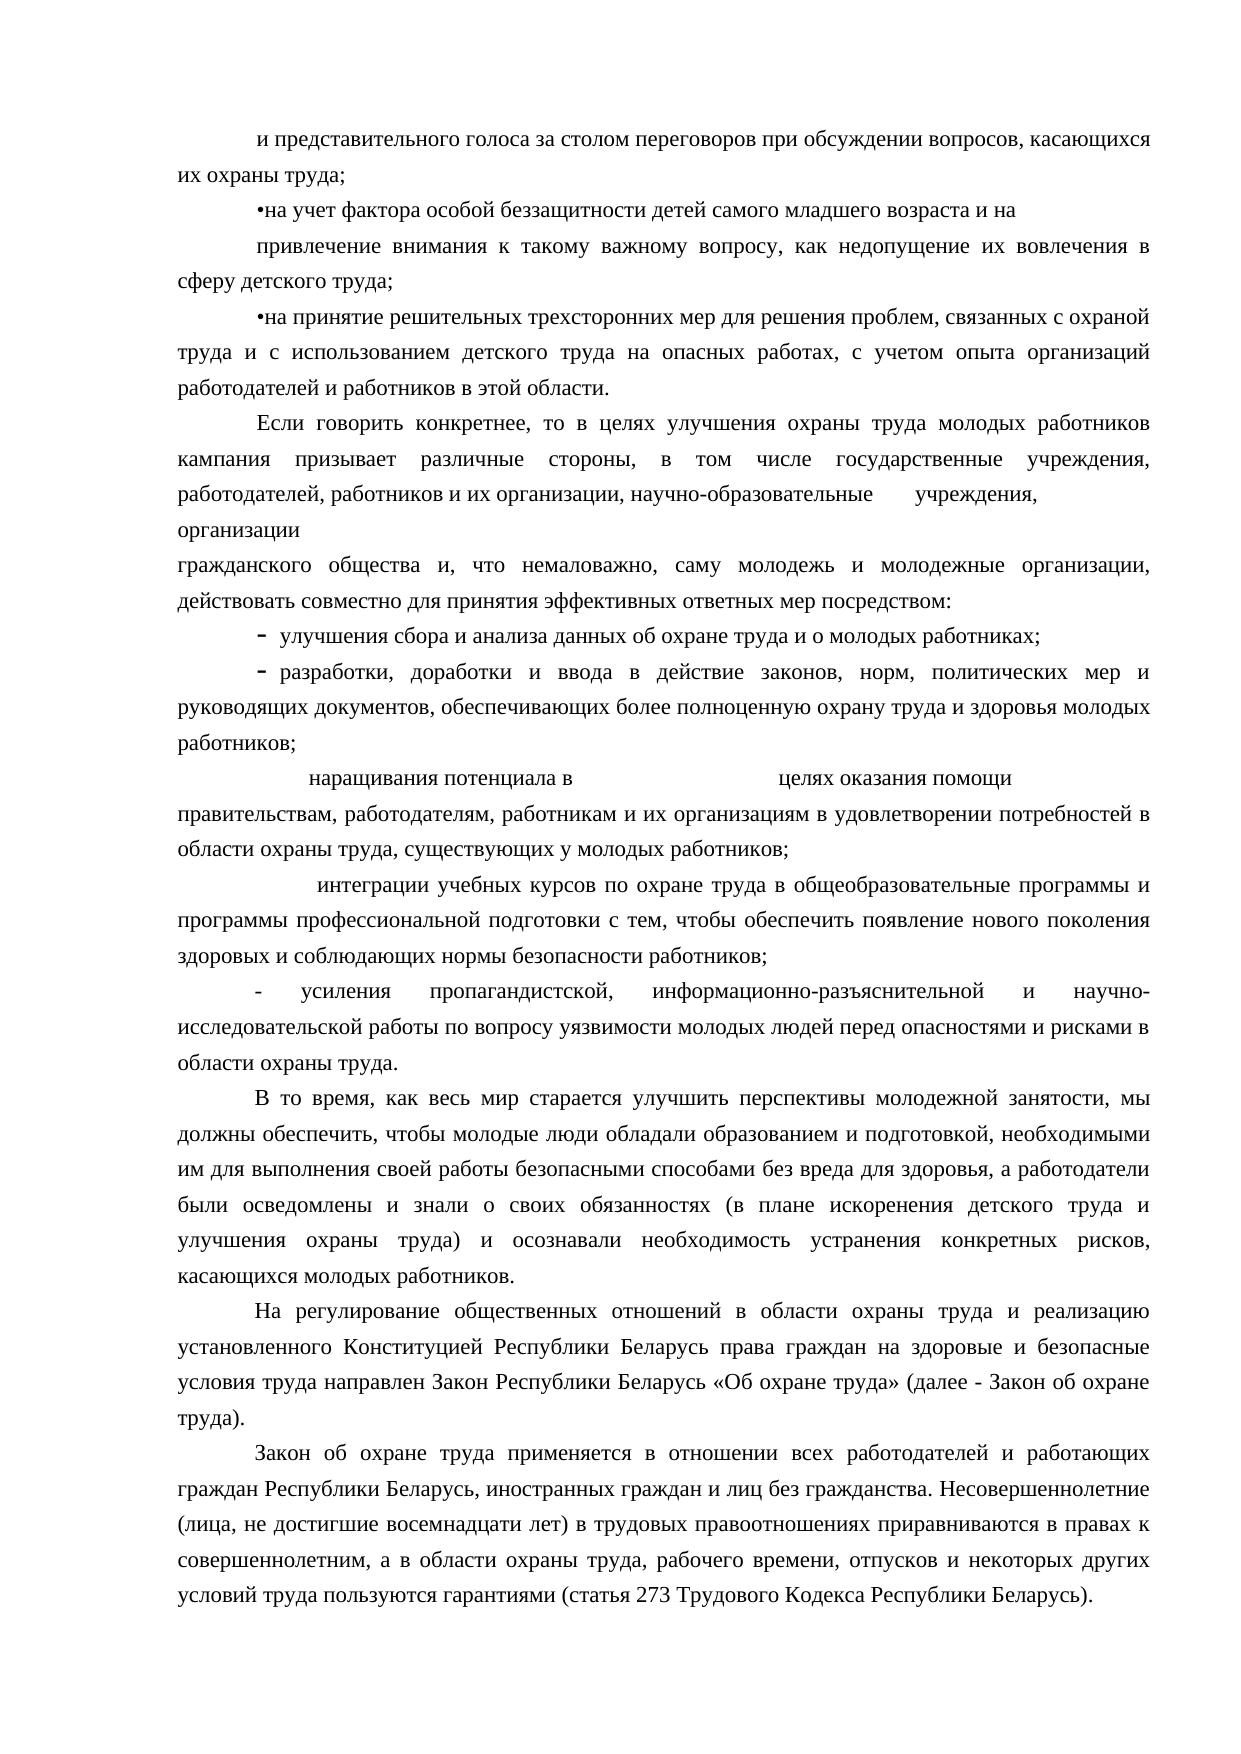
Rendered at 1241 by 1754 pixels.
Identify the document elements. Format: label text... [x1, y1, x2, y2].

text привлечение внимания к такому важному вопросу, как недопущение их вовлечения в сферу детского труда; [177, 225, 1152, 296]
text В то время, как весь мир старается улучшить перспективы молодежной занятости, мы должны обеспечить, чтобы молодые люди обладали образованием и подготовкой, необходимыми им для выполнения своей работы безопасными способами без вреда для здоровья, а работодатели были осведомлены и знали о своих обязанностях (в плане искоренения детского труда и улучшения охраны труда) и осознавали необходимость устранения конкретных рисков, касающихся молодых работников. [177, 1077, 1152, 1290]
text •на принятие решительных трехсторонних мер для решения проблем, связанных с охраной труда и с использованием детского труда на опасных работах, с учетом опыта организаций работодателей и работников в этой области. [177, 296, 1152, 402]
text интеграции учебных курсов по охране труда в общеобразовательные программы и программы профессиональной подготовки с тем, чтобы обеспечить появление нового поколения здоровых и соблюдающих нормы безопасности работников; [177, 864, 1152, 971]
list разработки, доработки и ввода в действие законов, норм, политических мер и руководящих документов, обеспечивающих более полноценную охрану труда и здоровья молодых работников; [177, 651, 1152, 757]
text •на учет фактора особой беззащитности детей самого младшего возраста и на [177, 189, 1152, 225]
text Если говорить конкретнее, то в целях улучшения охраны труда молодых работников кампания призывает различные стороны, в том числе государственные учреждения, работодателей, работников и их организации, научно-образовательные учреждения, организации [177, 402, 1152, 544]
text наращивания потенциала в целях оказания помощи [308, 757, 1152, 793]
text гражданского общества и, что немаловажно, саму молодежь и молодежные организации, действовать совместно для принятия эффективных ответных мер посредством: [177, 544, 1152, 615]
text правительствам, работодателям, работникам и их организациям в удовлетворении потребностей в области охраны труда, существующих у молодых работников; [177, 793, 1152, 864]
text Закон об охране труда применяется в отношении всех работодателей и работающих граждан Республики Беларусь, иностранных граждан и лиц без гражданства. Несовершеннолетние (лица, не достигшие восемнадцати лет) в трудовых правоотношениях приравниваются в правах к совершеннолетним, а в области охраны труда, рабочего времени, отпусков и некоторых других условий труда пользуются гарантиями (статья 273 Трудового Кодекса Республики Беларусь). [177, 1432, 1152, 1610]
list улучшения сбора и анализа данных об охране труда и о молодых работниках; [177, 615, 1152, 651]
text и представительного голоса за столом переговоров при обсуждении вопросов, касающихся их охраны труда; [177, 118, 1152, 189]
text - усиления пропагандистской, информационно-разъяснительной и научно-исследовательской работы по вопросу уязвимости молодых людей перед опасностями и рисками в области охраны труда. [177, 971, 1152, 1077]
text На регулирование общественных отношений в области охраны труда и реализацию установленного Конституцией Республики Беларусь права граждан на здоровые и безопасные условия труда направлен Закон Республики Беларусь «Об охране труда» (далее - Закон об охране труда). [177, 1290, 1152, 1432]
